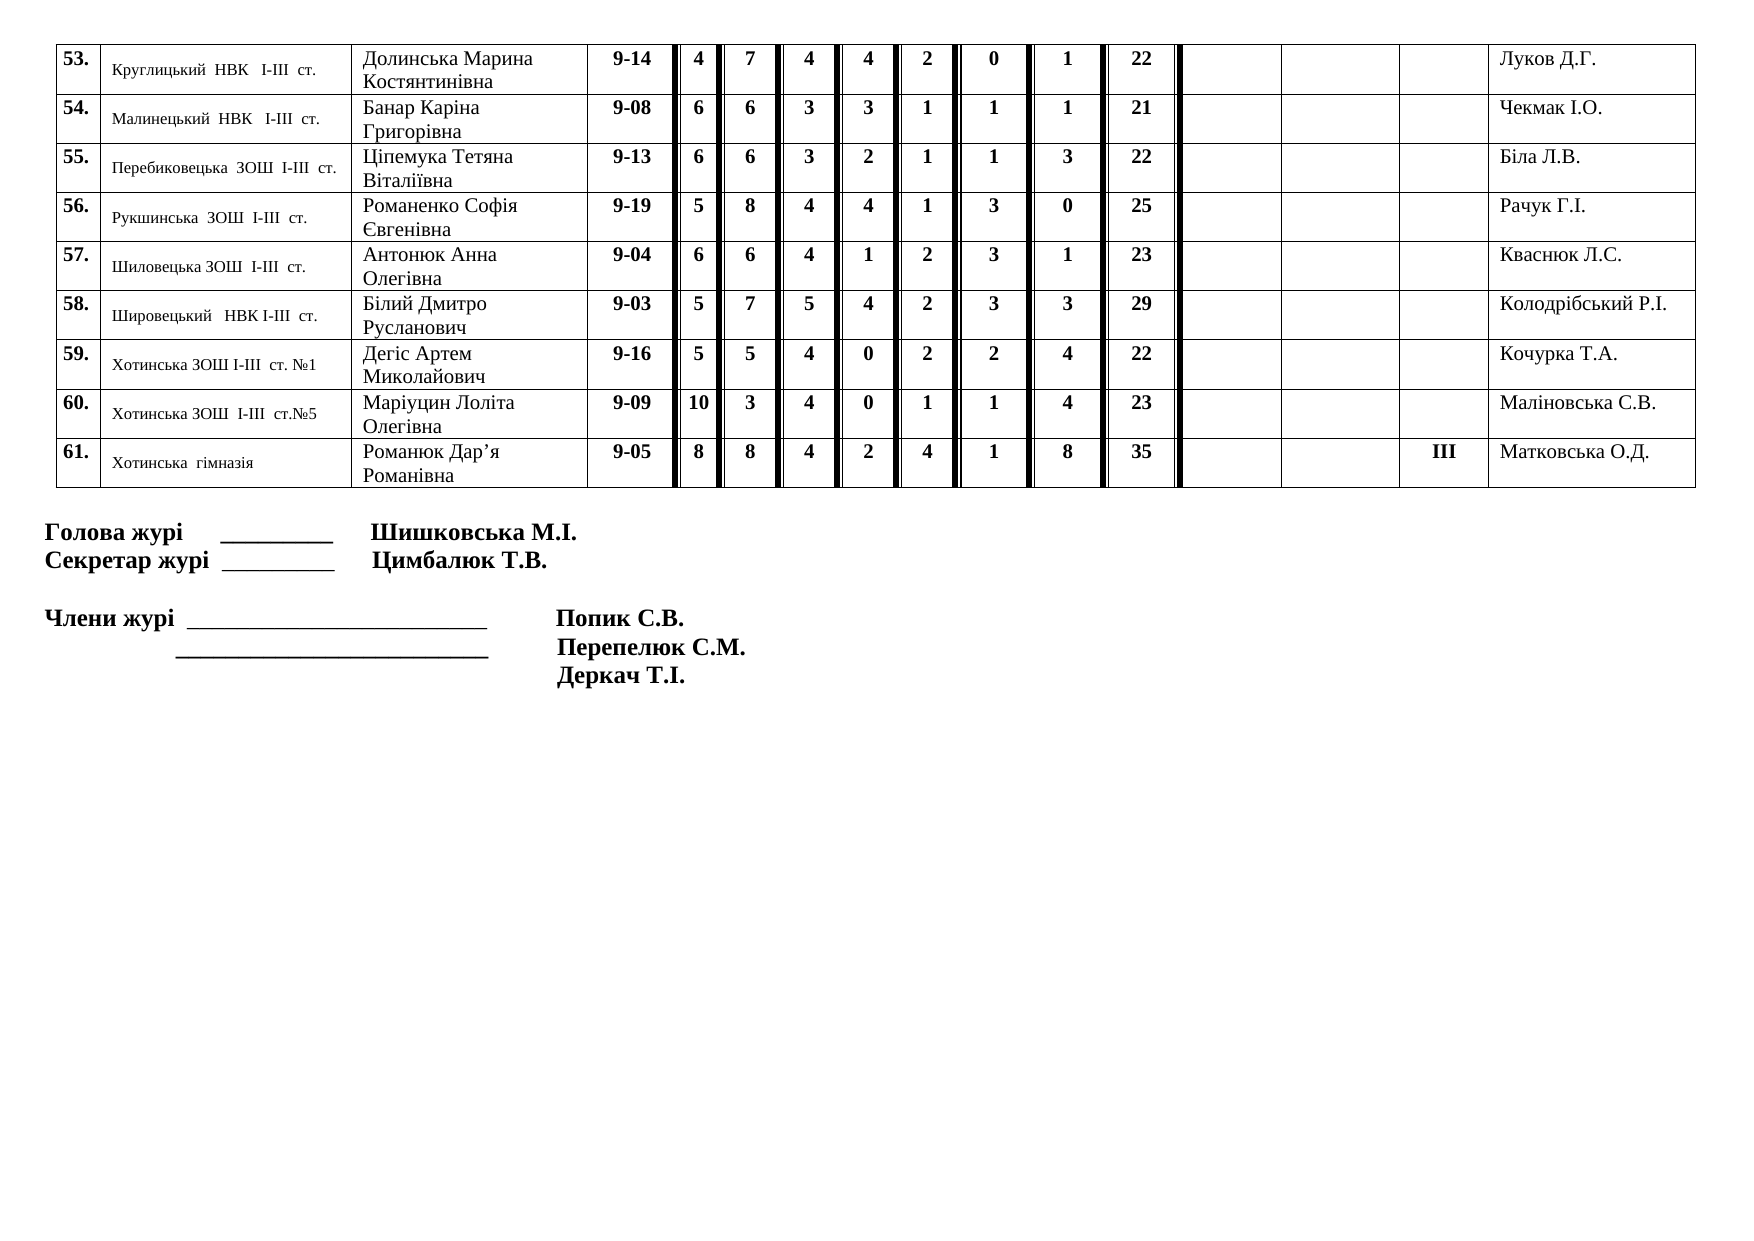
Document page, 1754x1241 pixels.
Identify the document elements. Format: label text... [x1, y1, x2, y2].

table_cell 9-13 [588, 144, 672, 192]
table_cell [1183, 193, 1281, 241]
text Голова журі _________ Шишковська М.І. [44, 517, 1742, 545]
table_cell 4 [1035, 340, 1100, 388]
table_cell Кваснюк Л.С. [1489, 242, 1695, 290]
table_cell 8 [725, 193, 775, 241]
table_cell Антонюк Анна Олегівна [352, 242, 587, 290]
table_cell 7 [725, 291, 775, 339]
table_cell 6 [725, 144, 775, 192]
table_cell [1282, 340, 1399, 388]
table_cell [57, 390, 100, 438]
table_cell Кочурка Т.А. [1489, 340, 1695, 388]
table_cell 2 [962, 340, 1026, 388]
table_cell [1282, 242, 1399, 290]
table_cell 9-08 [588, 95, 672, 143]
table_cell 1 [843, 242, 893, 290]
table_cell Малинецький НВК І-ІІІ ст. [101, 95, 351, 143]
table_cell Хотинська гімназія [101, 439, 351, 487]
table_cell 9-04 [588, 242, 672, 290]
text Деркач Т.І. [44, 660, 1742, 689]
table_cell [57, 95, 100, 143]
table_cell Ціпемука Тетяна Віталіївна [352, 144, 587, 192]
table_cell 2 [843, 439, 893, 487]
table_cell Дегіс Артем Миколайович [352, 340, 587, 388]
table_cell [57, 193, 100, 241]
table_cell 9-09 [588, 390, 672, 438]
table_cell 9-05 [588, 439, 672, 487]
table_cell [1282, 144, 1399, 192]
table_cell [57, 242, 100, 290]
table_cell 3 [725, 390, 775, 438]
table_cell 29 [1109, 291, 1174, 339]
table_cell Колодрібський Р.І. [1489, 291, 1695, 339]
table_cell 4 [1035, 390, 1100, 438]
table_cell 8 [1035, 439, 1100, 487]
table_cell 1 [1035, 242, 1100, 290]
table_cell 1 [962, 144, 1026, 192]
table_cell Білий Дмитро Русланович [352, 291, 587, 339]
table_cell [1400, 390, 1488, 438]
table_cell 5 [725, 340, 775, 388]
table_cell 35 [1109, 439, 1174, 487]
table_cell [1183, 390, 1281, 438]
table_cell Рукшинська ЗОШ І-ІІІ ст. [101, 193, 351, 241]
table_cell 4 [843, 291, 893, 339]
table_cell 22 [1109, 45, 1174, 93]
text _________________________ Перепелюк С.М. [44, 632, 1742, 660]
table_cell 9-03 [588, 291, 672, 339]
table_cell [57, 291, 100, 339]
table_cell 2 [902, 291, 952, 339]
table_cell 1 [1035, 95, 1100, 143]
table_cell [1183, 242, 1281, 290]
table_cell 0 [1035, 193, 1100, 241]
table_cell 6 [725, 242, 775, 290]
table_cell Біла Л.В. [1489, 144, 1695, 192]
table_cell Маліновська С.В. [1489, 390, 1695, 438]
table_cell [1282, 45, 1399, 93]
table_cell 4 [784, 390, 834, 438]
table_cell 2 [902, 242, 952, 290]
table_cell 23 [1109, 242, 1174, 290]
table_cell Романенко Софія Євгенівна [352, 193, 587, 241]
table_cell [1282, 193, 1399, 241]
table_cell Хотинська ЗОШ І-ІІІ ст.№5 [101, 390, 351, 438]
table_cell Круглицький НВК І-ІІІ ст. [101, 45, 351, 93]
table_cell 4 [902, 439, 952, 487]
table_cell 2 [843, 144, 893, 192]
table_cell [1183, 144, 1281, 192]
table_cell Чекмак І.О. [1489, 95, 1695, 143]
text Члени журі ________________________ Попик С.В. [44, 603, 1742, 632]
table_cell 4 [784, 242, 834, 290]
table_cell 9-16 [588, 340, 672, 388]
table_cell [1282, 390, 1399, 438]
table_cell Долинська Марина Костянтинівна [352, 45, 587, 93]
table_cell 4 [784, 193, 834, 241]
table_cell 3 [1035, 291, 1100, 339]
table_cell [1400, 95, 1488, 143]
table_cell 6 [725, 95, 775, 143]
table_cell 4 [784, 45, 834, 93]
table_cell Рачук Г.І. [1489, 193, 1695, 241]
table_cell 1 [962, 95, 1026, 143]
table_cell 5 [681, 193, 716, 241]
table_cell 1 [902, 95, 952, 143]
table_cell [1183, 45, 1281, 93]
table_cell 1 [1035, 45, 1100, 93]
table_cell ІІІ [1400, 439, 1488, 487]
table_cell 1 [962, 439, 1026, 487]
table_cell 3 [784, 144, 834, 192]
table_cell 4 [843, 45, 893, 93]
table_cell 5 [681, 340, 716, 388]
table_cell 5 [784, 291, 834, 339]
table_cell 6 [681, 144, 716, 192]
table_cell Банар Каріна Григорівна [352, 95, 587, 143]
table_cell Шировецький НВК І-ІІІ ст. [101, 291, 351, 339]
table_cell 3 [962, 193, 1026, 241]
table_cell [1400, 340, 1488, 388]
table_cell [1183, 291, 1281, 339]
table_cell 3 [962, 291, 1026, 339]
table_cell 4 [681, 45, 716, 93]
table_cell 0 [843, 390, 893, 438]
table_cell 4 [843, 193, 893, 241]
table_cell [57, 439, 100, 487]
table_cell 5 [681, 291, 716, 339]
table_cell 3 [784, 95, 834, 143]
table_cell [57, 340, 100, 388]
table_cell 21 [1109, 95, 1174, 143]
table_cell [1282, 95, 1399, 143]
table_cell [1400, 144, 1488, 192]
table_cell 2 [902, 45, 952, 93]
table_cell 3 [843, 95, 893, 143]
table_cell [1183, 439, 1281, 487]
table_cell [1400, 45, 1488, 93]
table_cell [1183, 340, 1281, 388]
table_cell 7 [725, 45, 775, 93]
table_cell 1 [902, 193, 952, 241]
table_cell 4 [784, 439, 834, 487]
text Секретар журі _________ Цимбалюк Т.В. [44, 545, 1742, 574]
table_cell 6 [681, 242, 716, 290]
table_cell 0 [843, 340, 893, 388]
table_cell Романюк Дар’я Романівна [352, 439, 587, 487]
table_cell 23 [1109, 390, 1174, 438]
table_cell 9-14 [588, 45, 672, 93]
table_cell 0 [962, 45, 1026, 93]
table_cell [57, 144, 100, 192]
table_cell 8 [681, 439, 716, 487]
table_cell 1 [962, 390, 1026, 438]
table_cell [1183, 95, 1281, 143]
table_cell [1400, 193, 1488, 241]
table_cell 10 [681, 390, 716, 438]
table_cell [57, 45, 100, 93]
table_cell 25 [1109, 193, 1174, 241]
table_cell Хотинська ЗОШ І-ІІІ ст. №1 [101, 340, 351, 388]
table_cell 3 [962, 242, 1026, 290]
table_cell [1400, 291, 1488, 339]
table_cell 6 [681, 95, 716, 143]
table_cell 22 [1109, 340, 1174, 388]
table_cell 2 [902, 340, 952, 388]
table_cell Луков Д.Г. [1489, 45, 1695, 93]
table_cell [1282, 291, 1399, 339]
table_cell 1 [902, 144, 952, 192]
table_cell 22 [1109, 144, 1174, 192]
table_cell 1 [902, 390, 952, 438]
table_cell [1400, 242, 1488, 290]
table_cell Матковська О.Д. [1489, 439, 1695, 487]
table_cell Маріуцин Лоліта Олегівна [352, 390, 587, 438]
table_cell 9-19 [588, 193, 672, 241]
table_cell [1282, 439, 1399, 487]
table_cell 4 [784, 340, 834, 388]
table_cell Перебиковецька ЗОШ І-ІІІ ст. [101, 144, 351, 192]
table_cell 3 [1035, 144, 1100, 192]
table_cell Шиловецька ЗОШ І-ІІІ ст. [101, 242, 351, 290]
table_cell 8 [725, 439, 775, 487]
